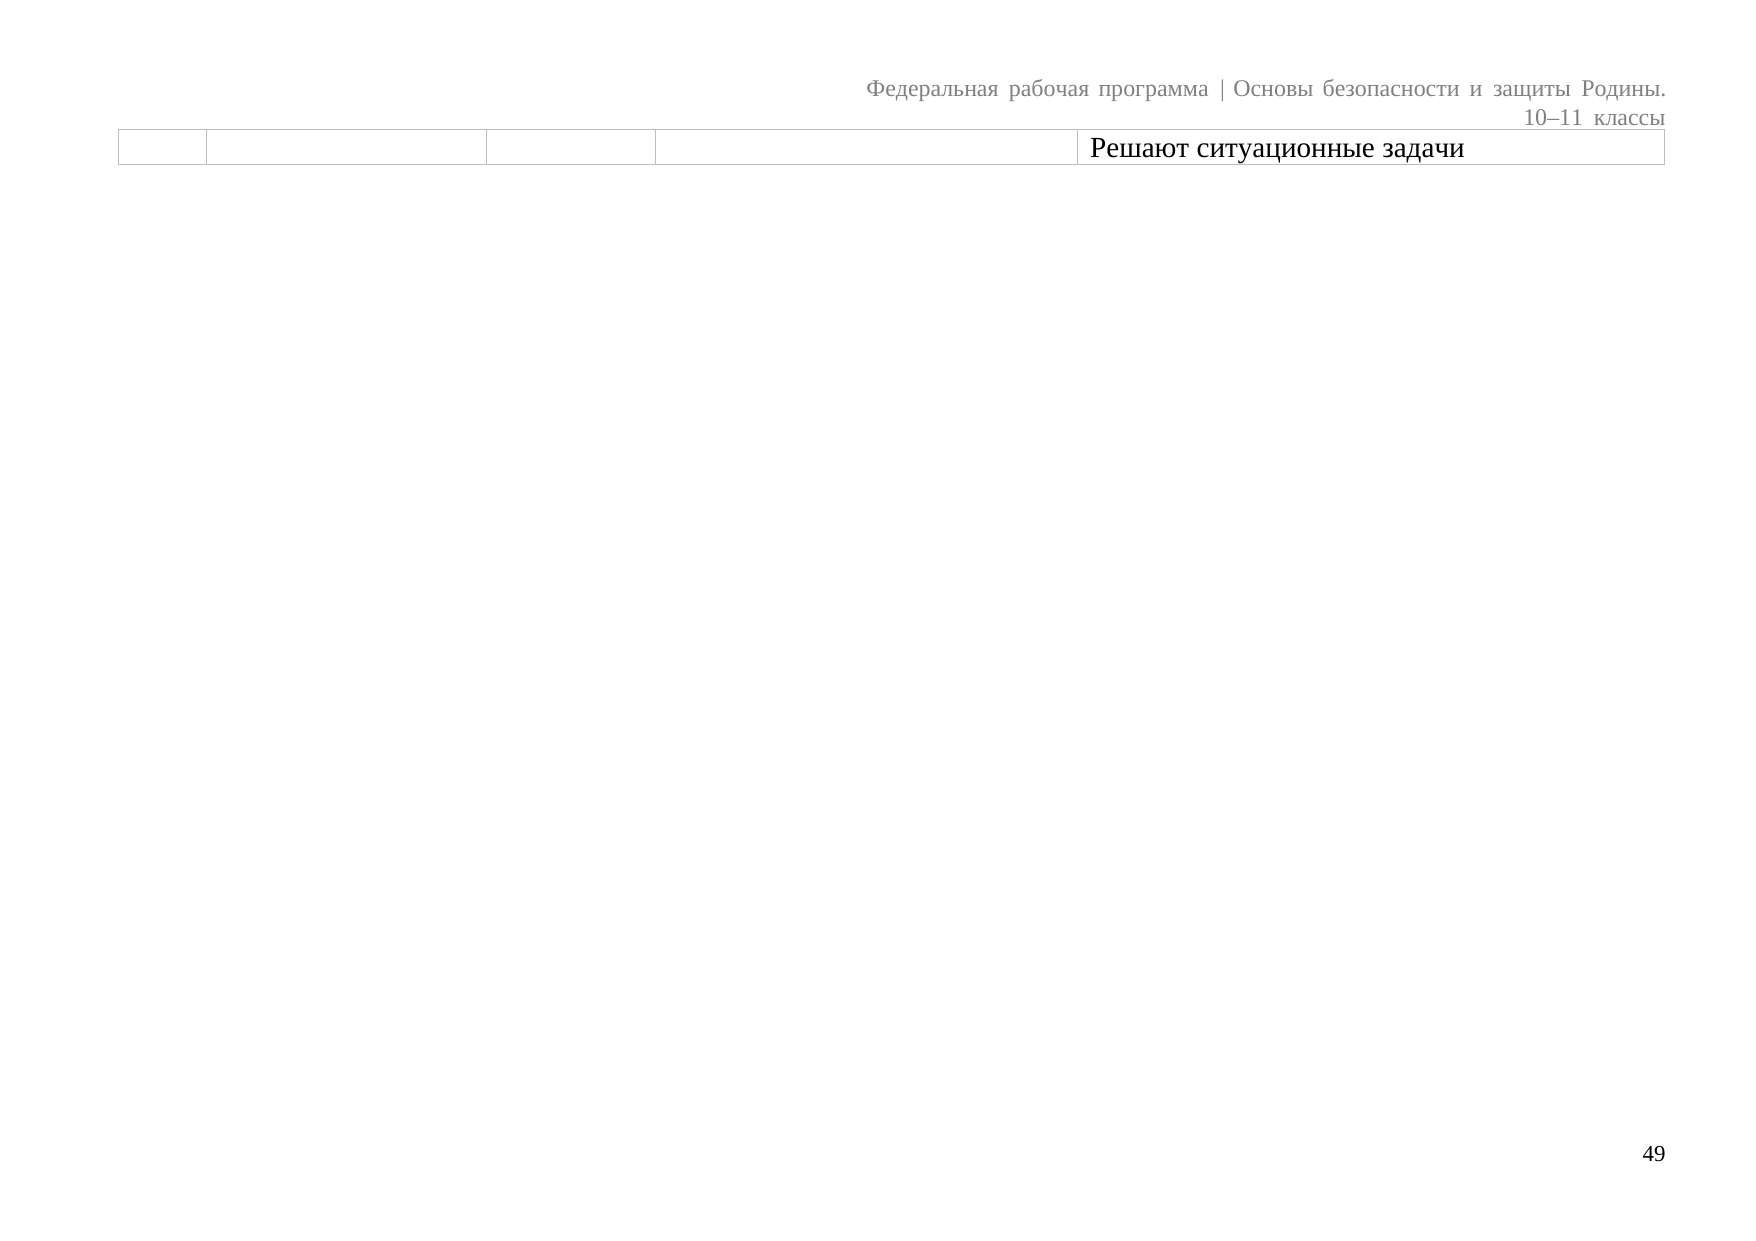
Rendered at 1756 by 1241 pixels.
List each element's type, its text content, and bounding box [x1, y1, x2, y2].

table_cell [656, 130, 1077, 164]
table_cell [1078, 130, 1664, 164]
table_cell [207, 130, 486, 164]
table_cell 2.6 [119, 130, 206, 164]
table_cell 1 [487, 130, 655, 164]
